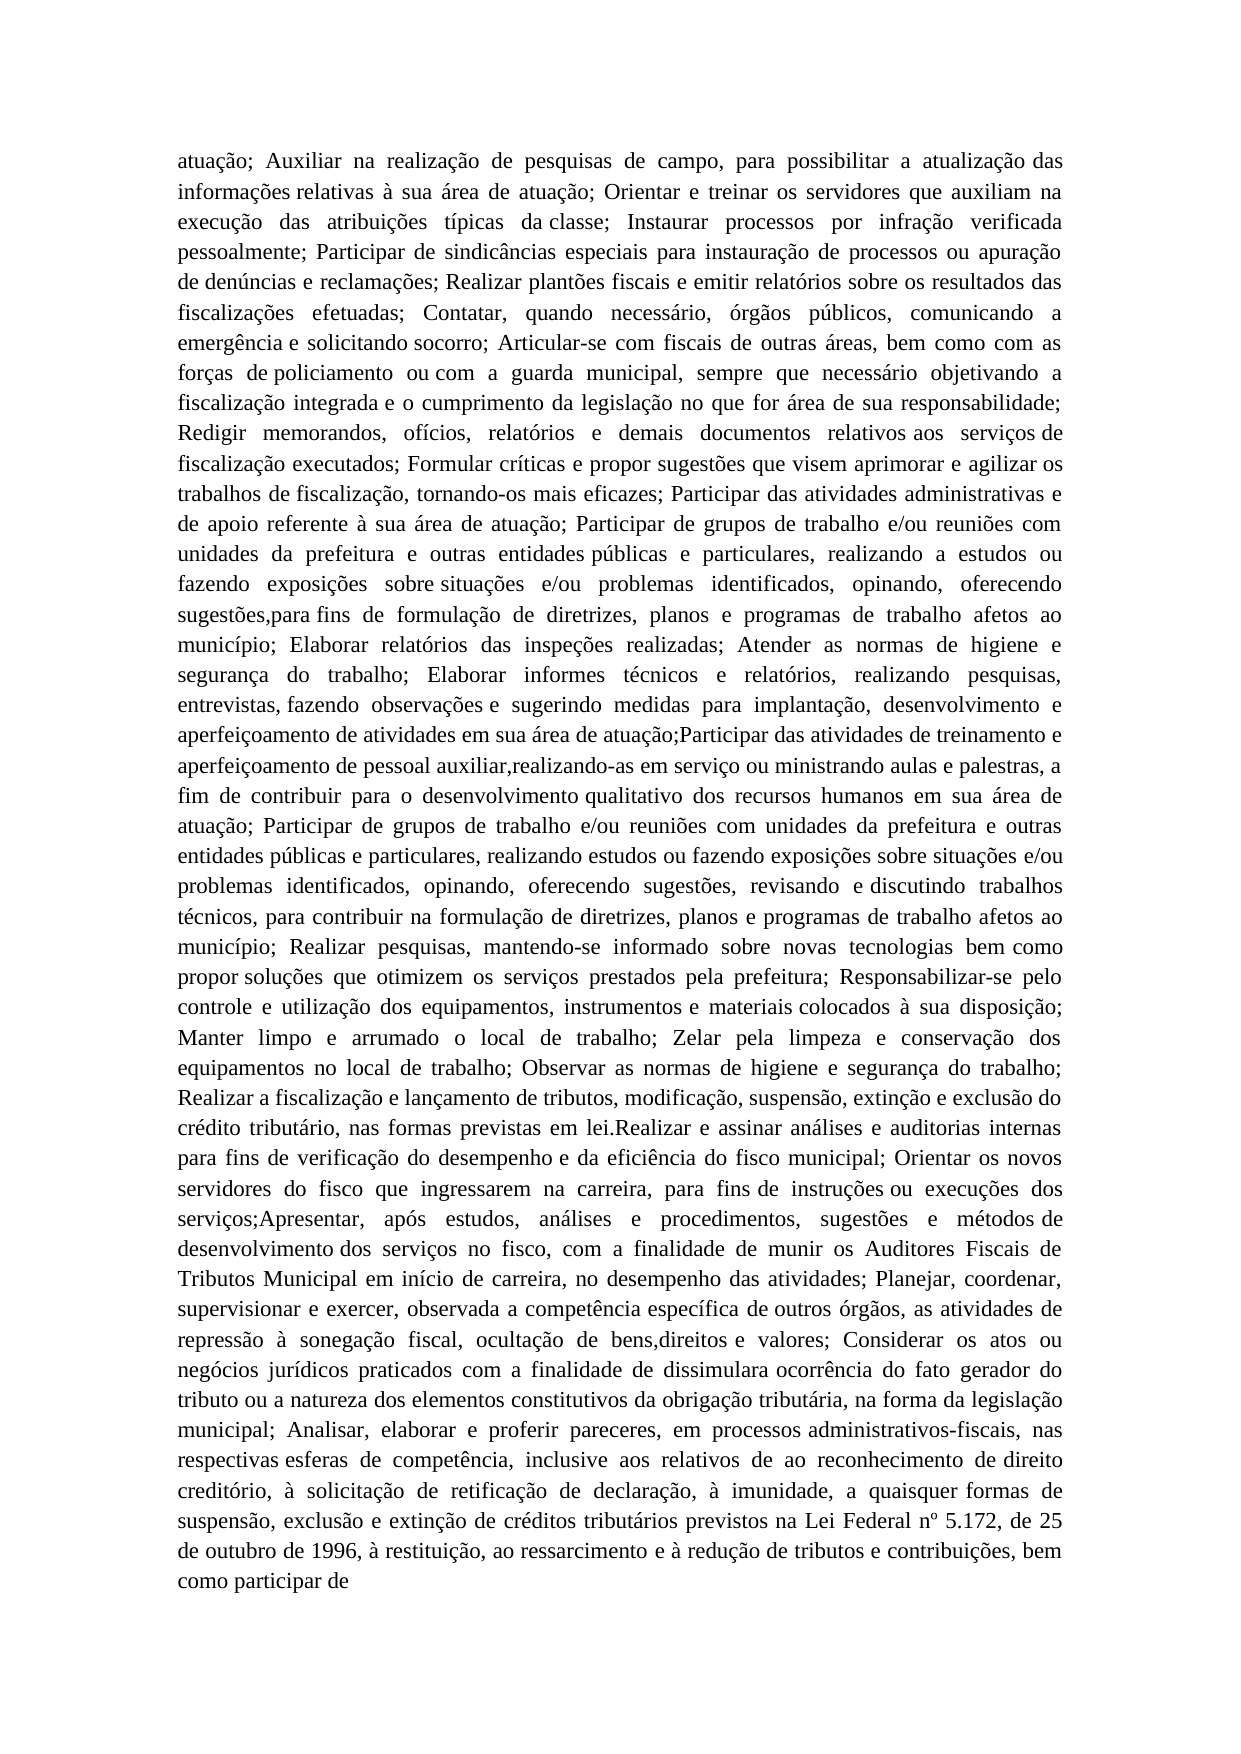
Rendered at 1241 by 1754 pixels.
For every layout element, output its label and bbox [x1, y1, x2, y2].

list [177, 148, 1063, 1594]
